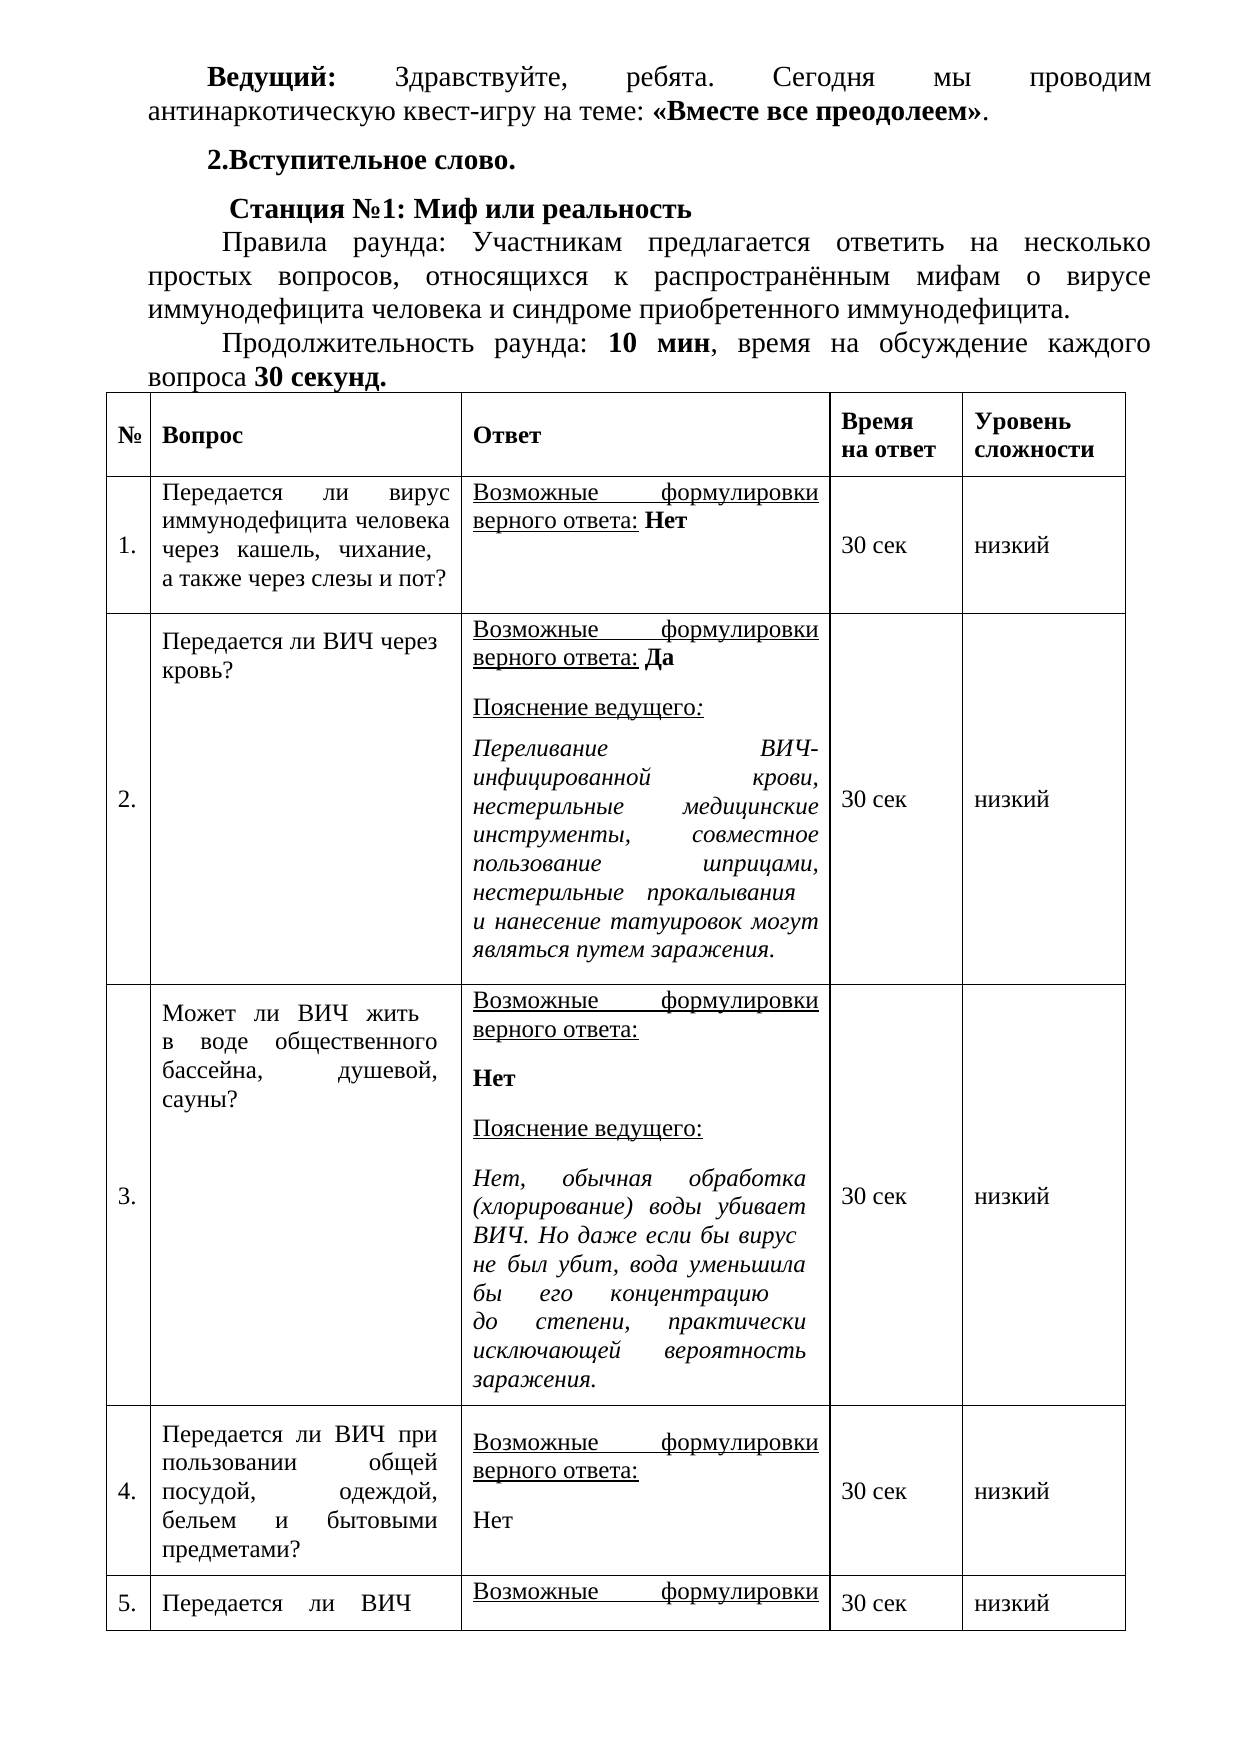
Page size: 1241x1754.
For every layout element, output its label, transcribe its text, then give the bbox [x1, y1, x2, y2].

table_header Время на ответ [831, 393, 962, 476]
table_cell низкий [963, 985, 1125, 1405]
table_cell низкий [963, 1576, 1125, 1630]
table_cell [462, 1406, 829, 1575]
table_cell [107, 1576, 150, 1630]
table_cell Возможные формулировки верного ответа: Нет [462, 477, 829, 613]
table_header № [107, 393, 150, 476]
table_cell [107, 985, 150, 1405]
table_cell низкий [963, 614, 1125, 984]
text 2.Вступительное слово. [148, 142, 1152, 175]
table_cell [107, 614, 150, 984]
text Ведущий: Здравствуйте, ребята. Сегодня мы проводим антинаркотическую квест-игру на теме: «Вместе все преодолеем». [148, 59, 1152, 126]
table_header Вопрос [151, 393, 461, 476]
text Продолжительность раунда: 10 мин, время на обсуждение каждого вопроса 30 секунд. [148, 325, 1152, 392]
table_cell Может ли ВИЧ жить в воде общественного бассейна, душевой, сауны? [151, 985, 461, 1405]
table_cell Возможные формулировки верного ответа: Да Пояснение ведущего: Переливание ВИЧ-инфицированной крови, нестерильные медицинские инструменты, совместное пользование шприцами, нестерильные прокалывания и нанесение татуировок могут являться путем заражения. [462, 614, 829, 984]
text Станция №1: Миф или реальность [148, 191, 1152, 224]
table_cell 30 сек [831, 1576, 962, 1630]
table_cell 30 сек [831, 1406, 962, 1575]
table_cell Возможные формулировки верного ответа: Нет Пояснение ведущего: Нет, обычная обработка (хлорирование) воды убивает ВИЧ. Но даже если бы вирус не был убит, вода уменьшила бы его концентрацию до степени, практически исключающей вероятность заражения. [462, 985, 829, 1405]
table_cell Передается ли вирус иммунодефицита человека через кашель, чихание, а также через слезы и пот? [151, 477, 461, 613]
table_cell Передается ли ВИЧ через кровь? [151, 614, 461, 984]
table_cell [107, 1406, 150, 1575]
table_cell низкий [963, 1406, 1125, 1575]
table_cell 30 сек [831, 614, 962, 984]
table_header Уровень сложности [963, 393, 1125, 476]
table_cell низкий [963, 477, 1125, 613]
table_cell 30 сек [831, 477, 962, 613]
table_header Ответ [462, 393, 829, 476]
text Правила раунда: Участникам предлагается ответить на несколько простых вопросов, относящихся к распространённым мифам о вирусе иммунодефицита человека и синдроме приобретенного иммунодефицита. [148, 224, 1152, 325]
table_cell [462, 1576, 829, 1630]
table_cell 30 сек [831, 985, 962, 1405]
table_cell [151, 1576, 461, 1630]
table_cell Передается ли ВИЧ при пользовании общей посудой, одеждой, бельем и бытовыми предметами? [151, 1406, 461, 1575]
table_cell [107, 477, 150, 613]
